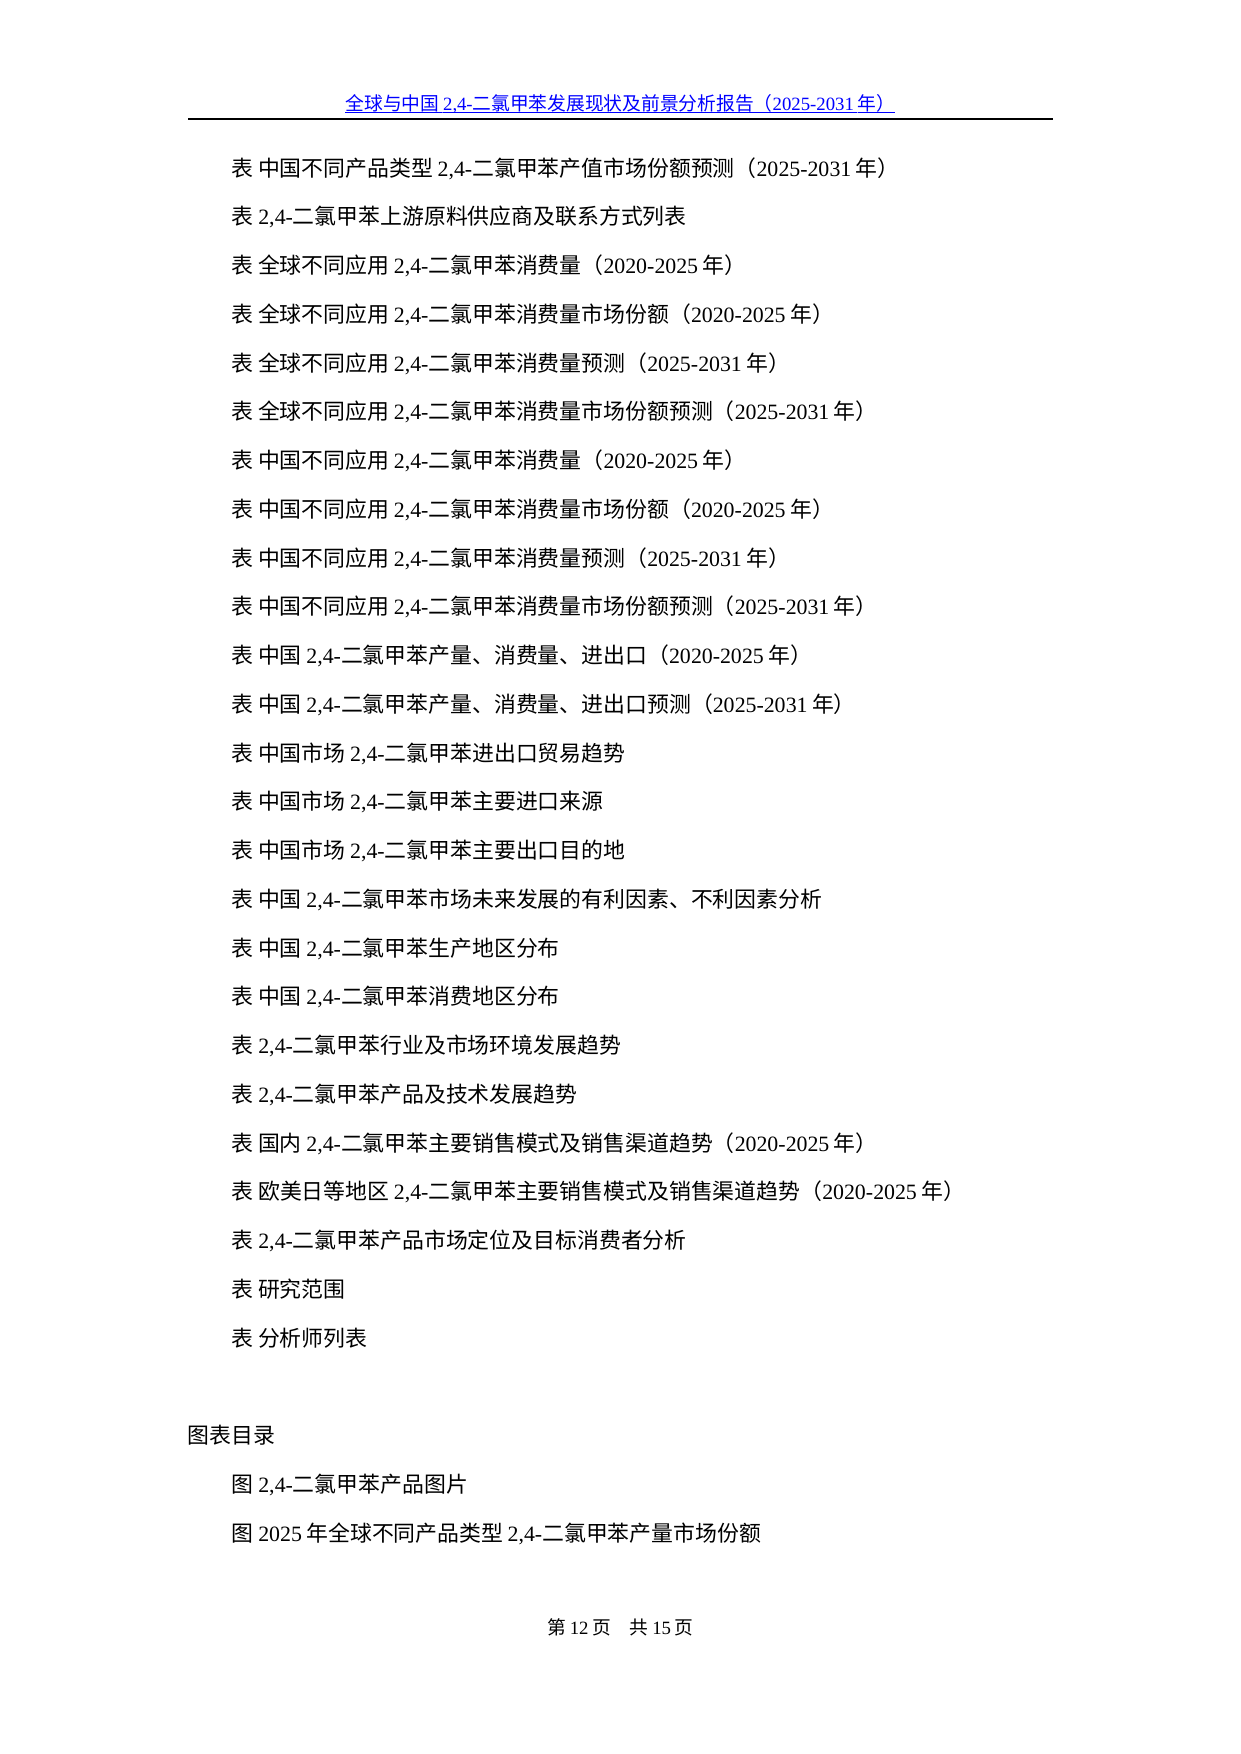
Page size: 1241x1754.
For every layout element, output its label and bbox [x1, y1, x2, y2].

text [187, 150, 1053, 1548]
